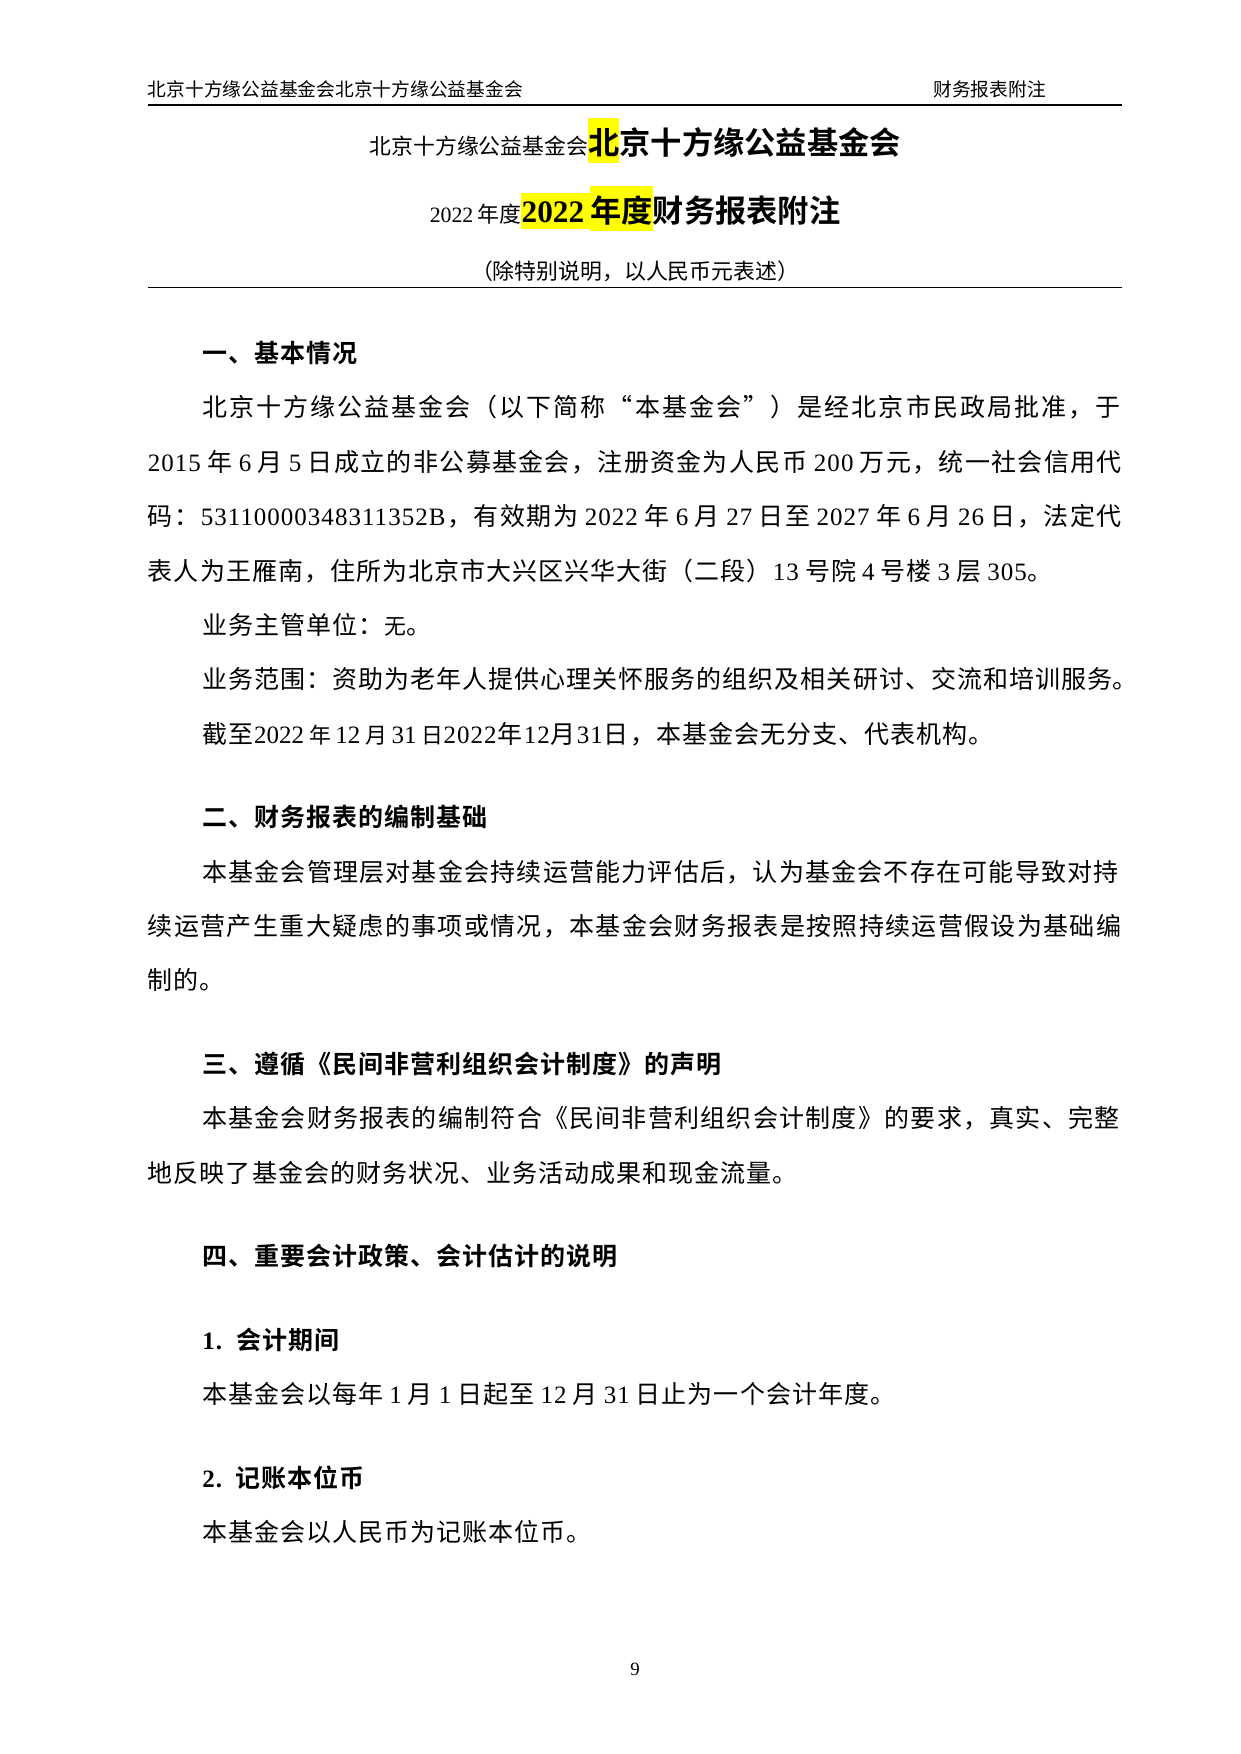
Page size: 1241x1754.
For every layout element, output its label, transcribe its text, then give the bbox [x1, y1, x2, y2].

text 本基金会财务报表的编制符合《民间非营利组织会计制度》的要求，真实、完整地反映了基金会的财务状况、业务活动成果和现金流量。 [148, 1099, 1122, 1189]
text 财务报表附注 [653, 186, 1122, 231]
list 基本情况 [148, 333, 1122, 370]
text 北京十方缘公益基金会（以下简称“本基金会”）是经北京市民政局批准，于2015年6月5日成立的非公募基金会，注册资金为人民币200万元，统一社会信用代码：53110000348311352B，有效期为2022年6月27日至2027年6月26日，法定代表人为王雁南，住所为北京市大兴区兴华大街（二段）13号院4号楼3层305。 [148, 388, 1122, 587]
text 业务主管单位：。 [148, 605, 1122, 642]
list 遵循《民间非营利组织会计制度》的声明 [148, 1044, 1122, 1081]
text 业务范围：资助为老年人提供心理关怀服务的组织及相关研讨、交流和培训服务。 [148, 660, 1122, 696]
text （除特别说明，以人民币元表述） [148, 254, 1122, 287]
list 记账本位币 [148, 1458, 1122, 1494]
text 截至，本基金会无分支、代表机构。 [148, 714, 1122, 750]
list 会计期间 [148, 1320, 1122, 1356]
list 财务报表的编制基础 [148, 798, 1122, 834]
text 财务报表附注 [148, 186, 590, 231]
list 重要会计政策、会计估计的说明 [148, 1237, 1122, 1273]
text 本基金会管理层对基金会持续运营能力评估后，认为基金会不存在可能导致对持续运营产生重大疑虑的事项或情况，本基金会财务报表是按照持续运营假设为基础编制的。 [148, 852, 1122, 997]
text 本基金会以人民币为记账本位币。 [148, 1512, 1122, 1549]
text 本基金会以每年1月1日起至12月31日止为一个会计年度。 [148, 1374, 1122, 1411]
